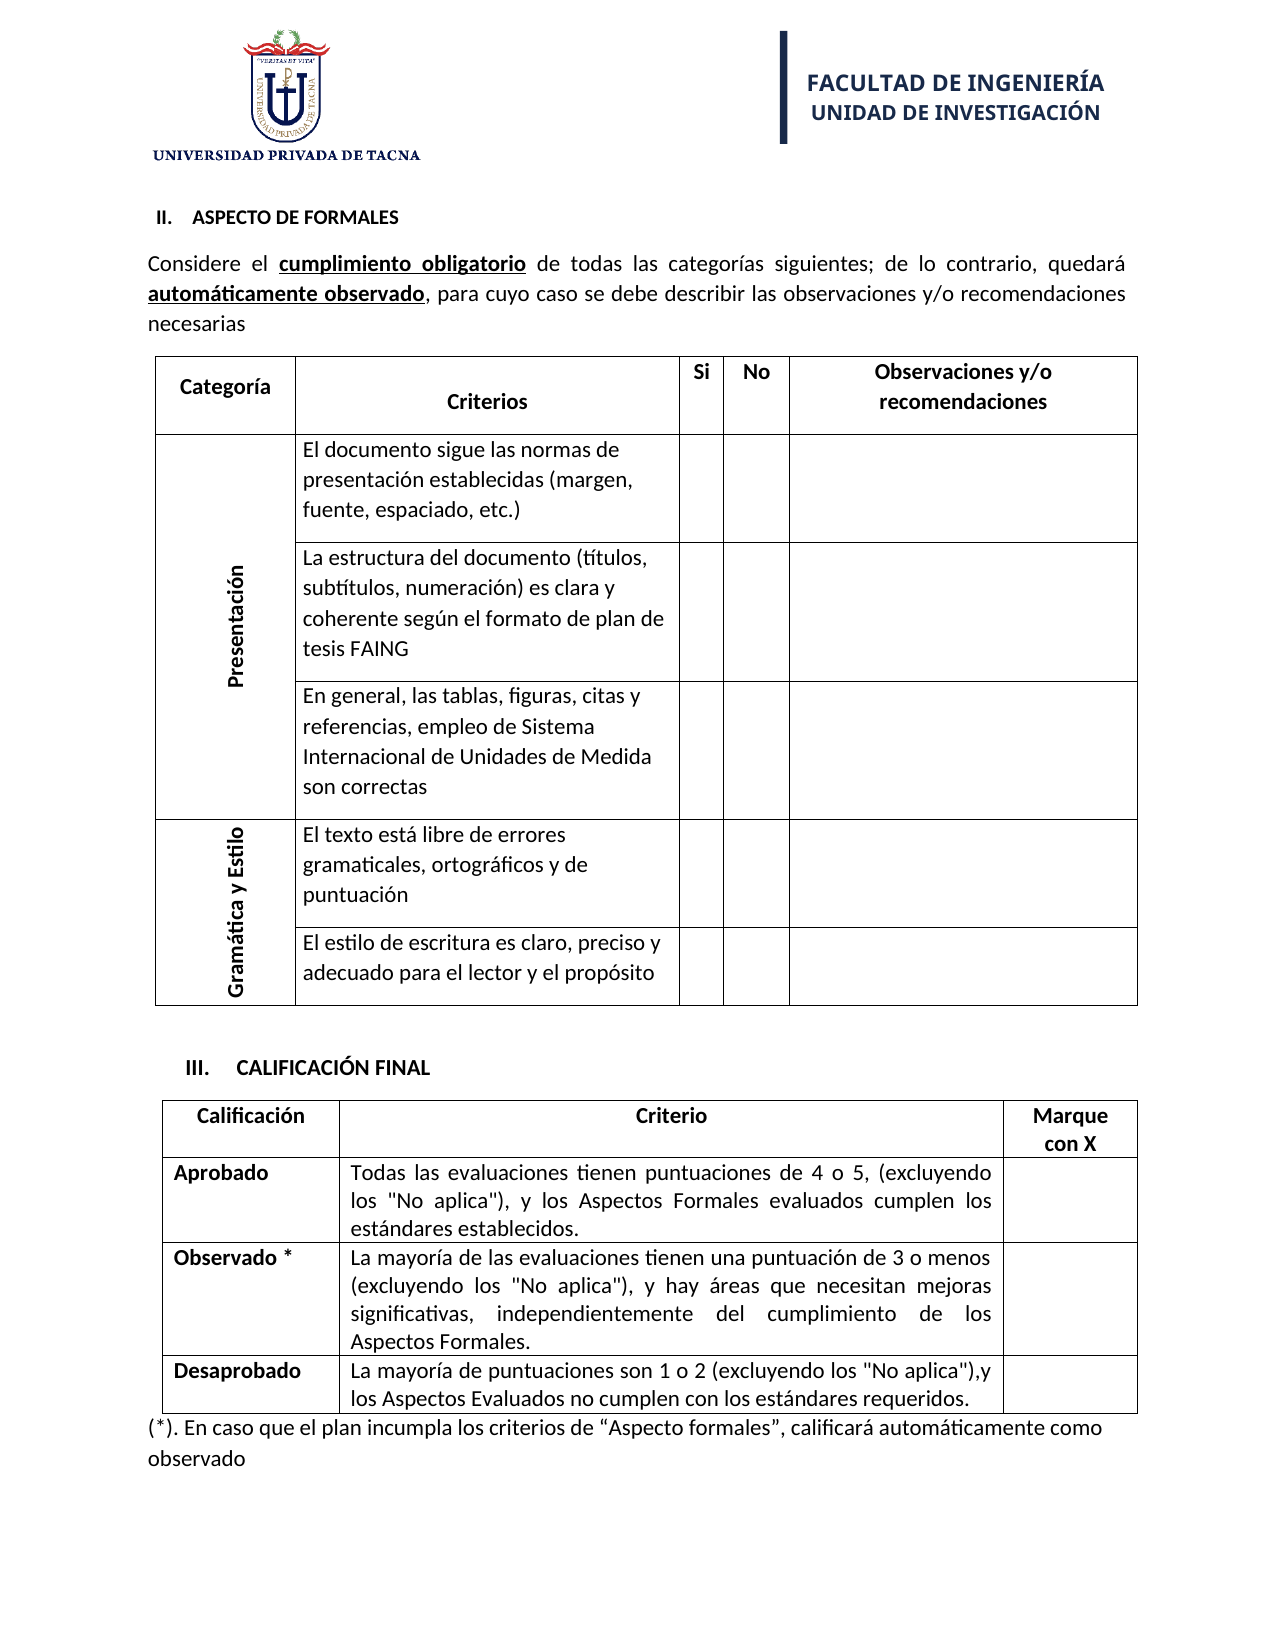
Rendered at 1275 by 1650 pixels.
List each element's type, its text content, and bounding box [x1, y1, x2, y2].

table_cell Todas las evaluaciones tienen puntuaciones de 4 o 5, (excluyendo los "No aplica"), y los Aspectos Formales evaluados cumplen los estándares establecidos. [340, 1158, 1003, 1242]
table_cell [1004, 1158, 1137, 1242]
table_cell [1004, 1356, 1137, 1412]
table_cell El texto está libre de errores gramaticales, ortográficos y de puntuación [296, 820, 679, 927]
table_cell [680, 682, 723, 819]
table_header Si [680, 357, 723, 434]
text Considere el cumplimiento obligatorio de todas las categorías siguientes; de lo contrario, quedará automáticamente observado, para cuyo caso se debe describir las observaciones y/o recomendaciones necesarias [148, 249, 1127, 337]
table_cell [680, 820, 723, 927]
table_cell [724, 543, 789, 681]
table_cell Gramática y Estilo [156, 820, 295, 1005]
table_cell [724, 435, 789, 542]
table_cell [680, 435, 723, 542]
table_cell [790, 543, 1137, 681]
table_cell [790, 820, 1137, 927]
table_cell El documento sigue las normas de presentación establecidas (margen, fuente, espaciado, etc.) [296, 435, 679, 542]
table_cell [724, 928, 789, 1005]
table_cell La estructura del documento (títulos, subtítulos, numeración) es clara y coherente según el formato de plan de tesis FAING [296, 543, 679, 681]
table_cell En general, las tablas, figuras, citas y referencias, empleo de Sistema Internacional de Unidades de Medida son correctas [296, 682, 679, 819]
table_cell La mayoría de puntuaciones son 1 o 2 (excluyendo los "No aplica"),y los Aspectos Evaluados no cumplen con los estándares requeridos. [340, 1356, 1003, 1412]
table_cell [724, 820, 789, 927]
table_cell Desaprobado [163, 1356, 339, 1412]
table_cell [790, 682, 1137, 819]
table_header Calificación [163, 1101, 339, 1157]
table_cell Presentación [156, 435, 295, 819]
table_header Marque con X [1004, 1101, 1137, 1157]
table_cell La mayoría de las evaluaciones tienen una puntuación de 3 o menos (excluyendo los "No aplica"), y hay áreas que necesitan mejoras significativas, independientemente del cumplimiento de los Aspectos Formales. [340, 1243, 1003, 1355]
table_cell El estilo de escritura es claro, preciso y adecuado para el lector y el propósito [296, 928, 679, 1005]
table_cell [790, 928, 1137, 1005]
list ASPECTO DE FORMALES [156, 204, 1127, 230]
table_cell [724, 682, 789, 819]
table_header No [724, 357, 789, 434]
table_header Observaciones y/o recomendaciones [790, 357, 1137, 434]
table_header Categoría [156, 357, 295, 434]
table_header Criterios [296, 357, 679, 434]
table_cell Observado * [163, 1243, 339, 1355]
table_cell [680, 543, 723, 681]
table_cell Aprobado [163, 1158, 339, 1242]
text (*). En caso que el plan incumpla los criterios de “Aspecto formales”, calificará automáticamente como observado [148, 1413, 1127, 1472]
table_header Criterio [340, 1101, 1003, 1157]
table_cell [680, 928, 723, 1005]
table_cell [1004, 1243, 1137, 1355]
picture [147, 24, 414, 173]
list CALIFICACIÓN FINAL [185, 1053, 1127, 1081]
table_cell [790, 435, 1137, 542]
